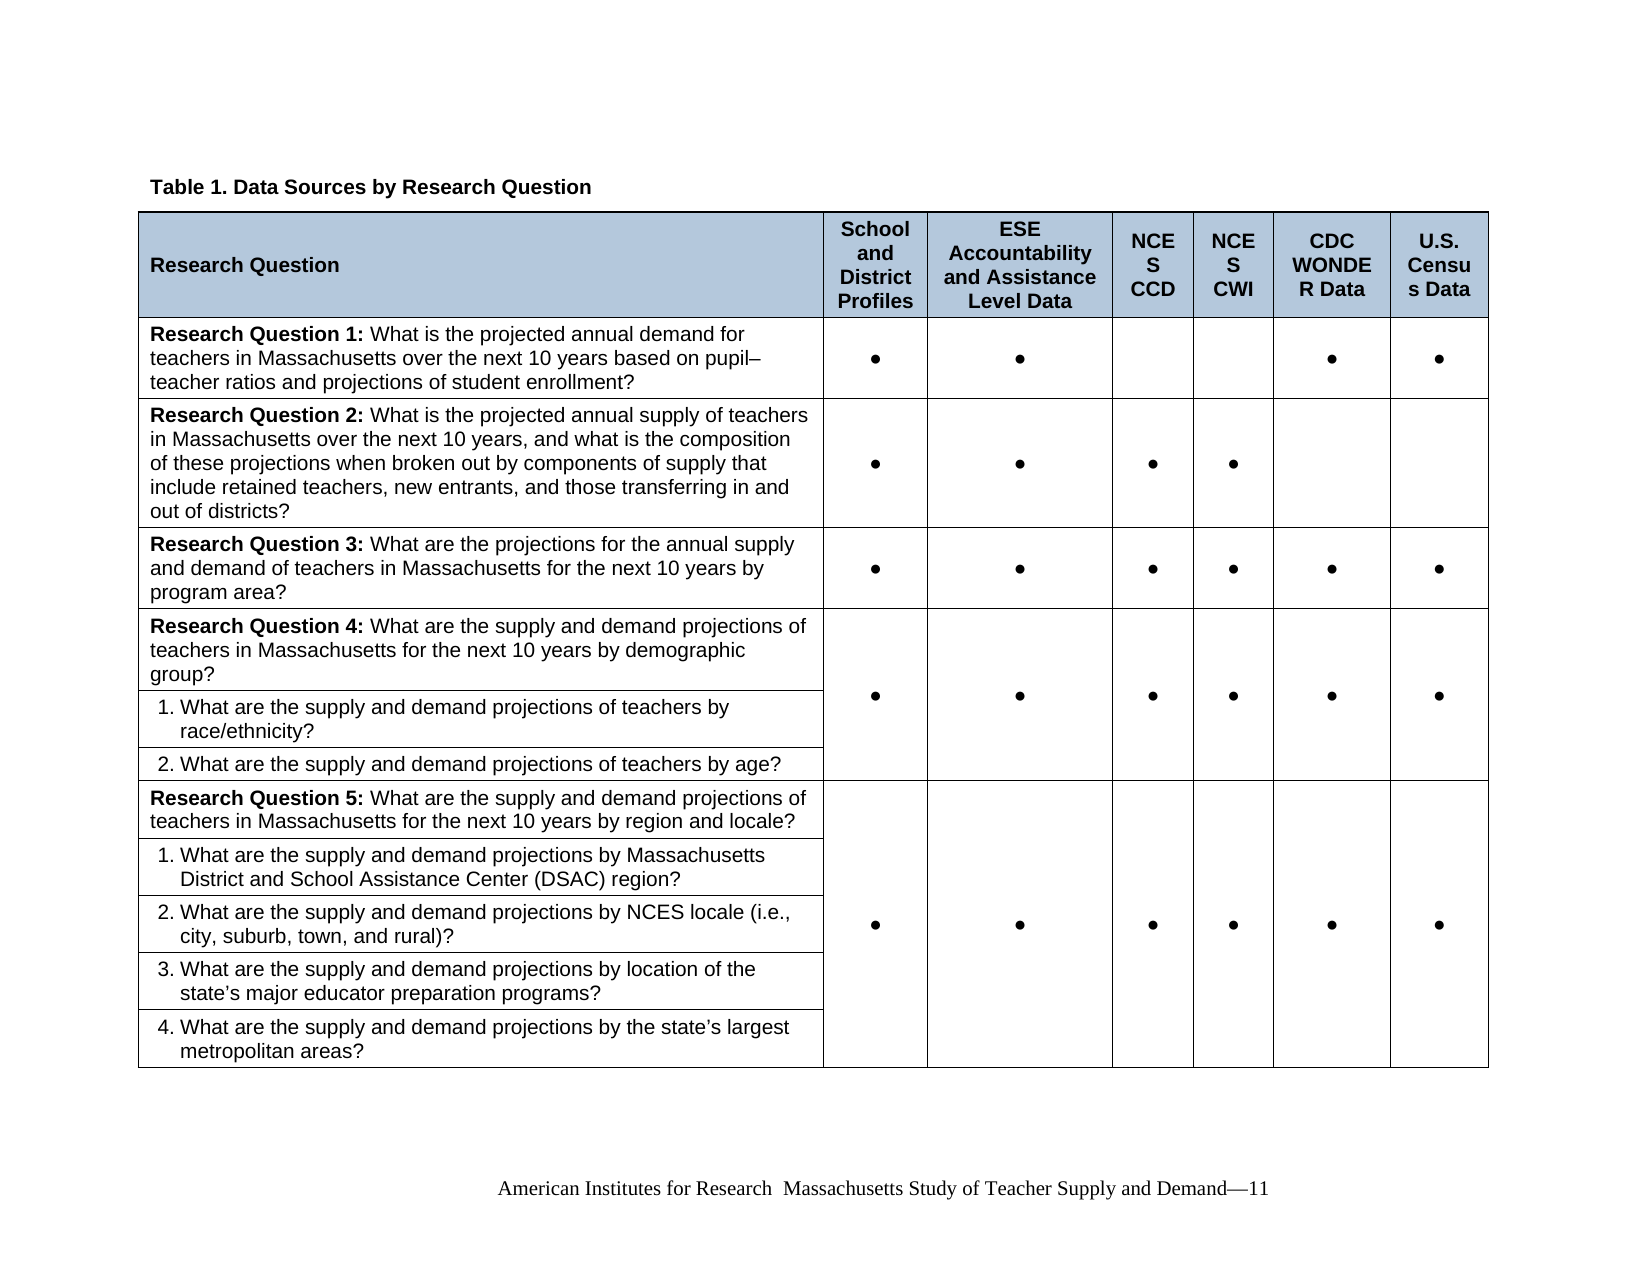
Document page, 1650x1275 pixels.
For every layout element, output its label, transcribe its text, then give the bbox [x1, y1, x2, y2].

table_cell [1391, 399, 1488, 527]
table_cell ● [824, 609, 927, 780]
title Table 1. Data Sources by Research Question [150, 175, 1500, 199]
table_cell ● [1391, 318, 1488, 398]
table_cell ● [1274, 528, 1390, 608]
table_header Research Question [139, 213, 823, 317]
table_cell ● [928, 528, 1112, 608]
table_cell ● [928, 781, 1112, 1067]
table_cell ● [824, 781, 927, 1067]
table_cell ● [1391, 781, 1488, 1067]
table_cell What are the supply and demand projections of teachers by age? [139, 748, 823, 780]
table_cell ● [1274, 781, 1390, 1067]
table_cell ● [1194, 781, 1273, 1067]
table_cell What are the supply and demand projections by the state’s largest metropolitan areas? [139, 1010, 823, 1067]
table_cell What are the supply and demand projections of teachers by race/ethnicity? [139, 691, 823, 747]
table_header School and District Profiles [824, 213, 927, 317]
table_cell [1194, 318, 1273, 398]
table_cell ● [824, 399, 927, 527]
table_cell What are the supply and demand projections by Massachusetts District and School Assistance Center (DSAC) region? [139, 839, 823, 895]
table_cell ● [928, 399, 1112, 527]
table_cell ● [1274, 609, 1390, 780]
table_cell What are the supply and demand projections by location of the state’s major educator preparation programs? [139, 953, 823, 1009]
table_cell Research Question 1: What is the projected annual demand for teachers in Massachusetts over the next 10 years based on pupil–teacher ratios and projections of student enrollment? [139, 318, 823, 398]
table_cell ● [1194, 528, 1273, 608]
table_cell Research Question 3: What are the projections for the annual supply and demand of teachers in Massachusetts for the next 10 years by program area? [139, 528, 823, 608]
table_cell ● [1391, 528, 1488, 608]
table_cell ● [1113, 528, 1193, 608]
table_cell ● [1113, 609, 1193, 780]
table_cell ● [1391, 609, 1488, 780]
table_cell [1274, 399, 1390, 527]
table_header NCES CCD [1113, 213, 1193, 317]
table_cell ● [824, 528, 927, 608]
table_header U.S. Census Data [1391, 213, 1488, 317]
table_header CDC WONDER Data [1274, 213, 1390, 317]
table_cell What are the supply and demand projections by NCES locale (i.e., city, suburb, town, and rural)? [139, 896, 823, 952]
table_cell ● [928, 609, 1112, 780]
table_cell ● [1113, 399, 1193, 527]
table_cell ● [1113, 781, 1193, 1067]
table_cell Research Question 4: What are the supply and demand projections of teachers in Massachusetts for the next 10 years by demographic group? [139, 609, 823, 689]
table_cell ● [824, 318, 927, 398]
table_cell Research Question 5: What are the supply and demand projections of teachers in Massachusetts for the next 10 years by region and locale? [139, 781, 823, 837]
table_header NCES CWI [1194, 213, 1273, 317]
table_cell ● [1194, 609, 1273, 780]
table_cell Research Question 2: What is the projected annual supply of teachers in Massachusetts over the next 10 years, and what is the composition of these projections when broken out by components of supply that include retained teachers, new entrants, and those transferring in and out of districts? [139, 399, 823, 527]
table_cell ● [1274, 318, 1390, 398]
table_header ESE Accountability and Assistance Level Data [928, 213, 1112, 317]
table_cell ● [928, 318, 1112, 398]
table_cell [1113, 318, 1193, 398]
table_cell ● [1194, 399, 1273, 527]
